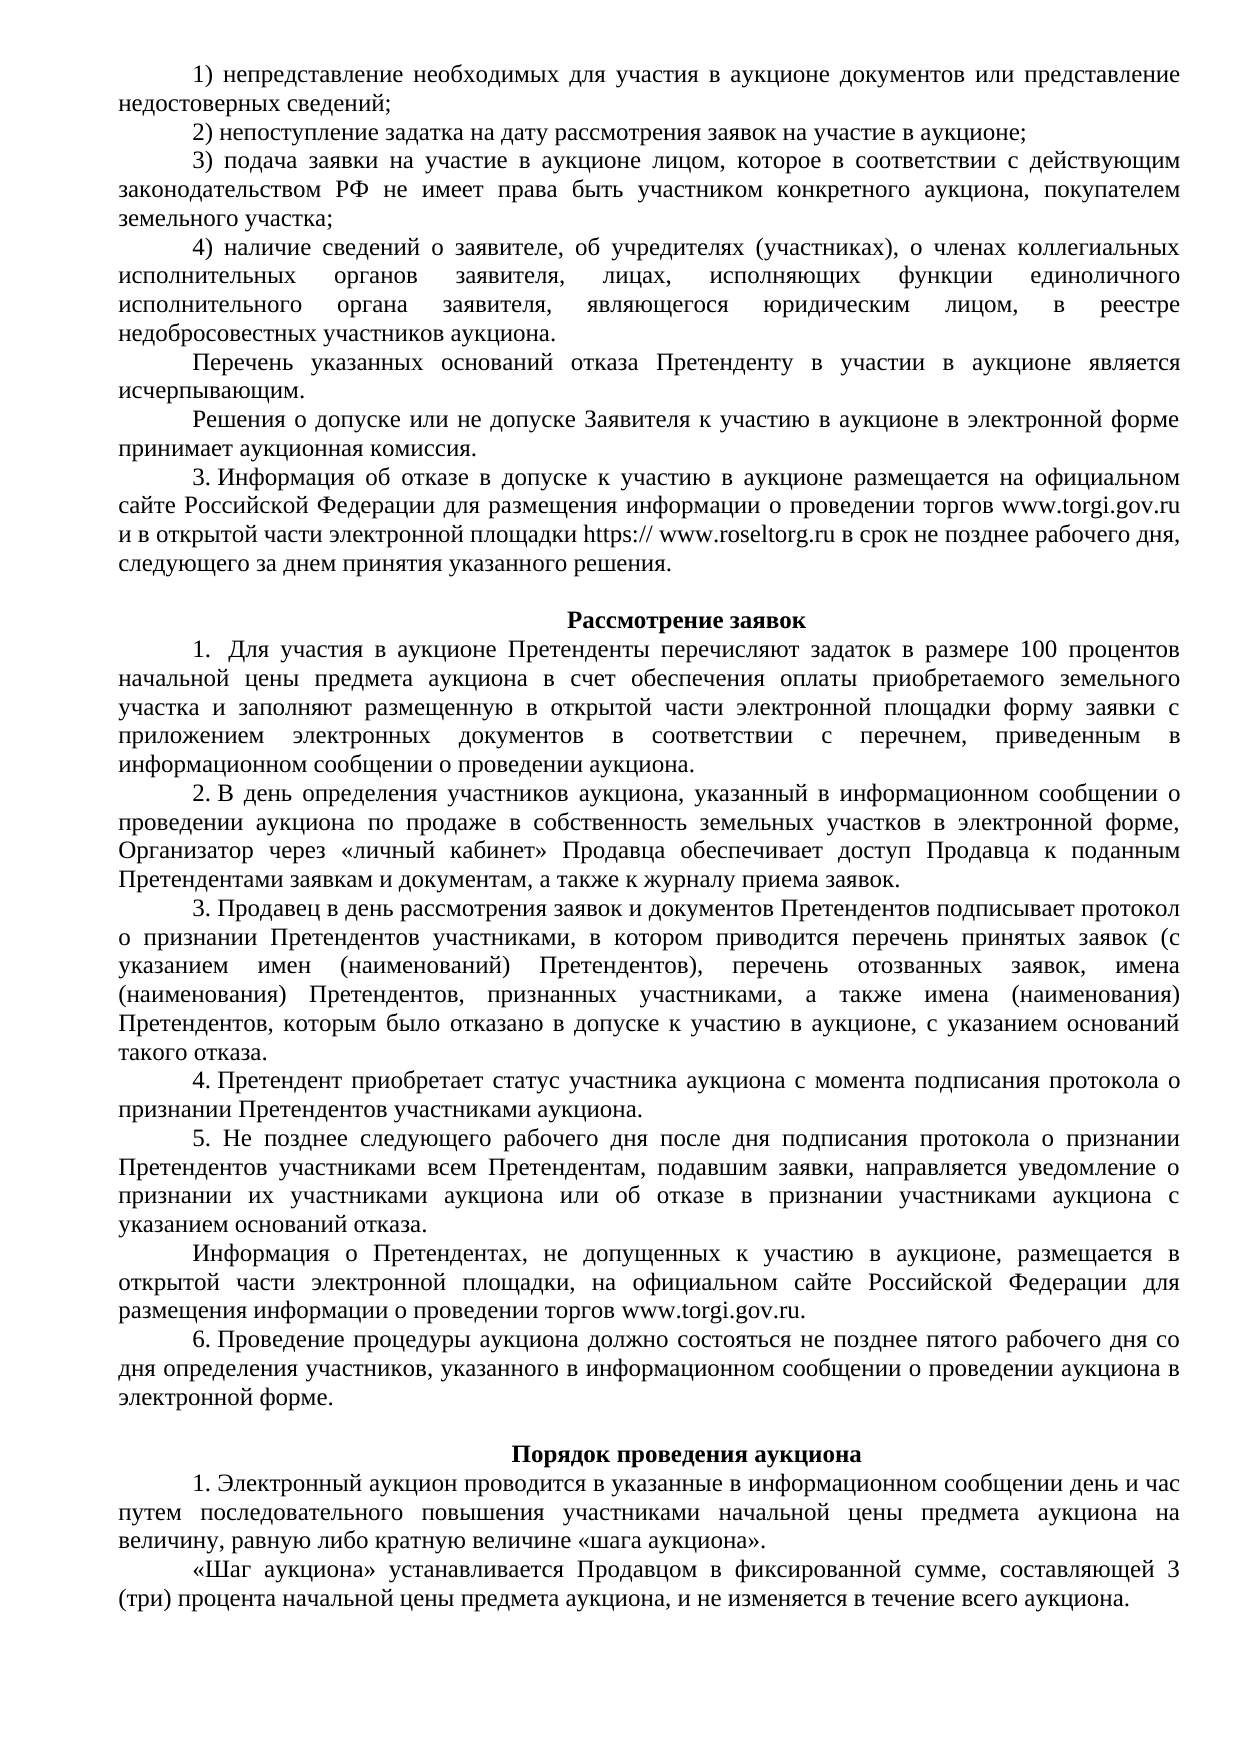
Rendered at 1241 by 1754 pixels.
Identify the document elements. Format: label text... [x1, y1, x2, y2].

text 4) наличие сведений о заявителе, об учредителях (участниках), о членах коллегиальных исполнительных органов заявителя, лицах, исполняющих функции единоличного исполнительного органа заявителя, являющегося юридическим лицом, в реестре недобросовестных участников аукциона. [118, 232, 1181, 347]
text Решения о допуске или не допуске Заявителя к участию в аукционе в электронной форме принимает аукционная комиссия. [118, 404, 1181, 462]
text 3. Продавец в день рассмотрения заявок и документов Претендентов подписывает протокол о признании Претендентов участниками, в котором приводится перечень принятых заявок (с указанием имен (наименований) Претендентов), перечень отозванных заявок, имена (наименования) Претендентов, признанных участниками, а также имена (наименования) Претендентов, которым было отказано в допуске к участию в аукционе, с указанием оснований такого отказа. [118, 893, 1181, 1065]
text 1) непредставление необходимых для участия в аукционе документов или представление недостоверных сведений; [118, 59, 1181, 117]
text 3. Информация об отказе в допуске к участию в аукционе размещается на официальном сайте Российской Федерации для размещения информации о проведении торгов www.torgi.gov.ru и в открытой части электронной площадки https:// www.roseltorg.ru в срок не позднее рабочего дня, следующего за днем принятия указанного решения. [118, 462, 1181, 577]
text 5. Не позднее следующего рабочего дня после дня подписания протокола о признании Претендентов участниками всем Претендентам, подавшим заявки, направляется уведомление о признании их участниками аукциона или об отказе в признании участниками аукциона с указанием оснований отказа. [118, 1123, 1181, 1238]
text 2. В день определения участников аукциона, указанный в информационном сообщении о проведении аукциона по продаже в собственность земельных участков в электронной форме, Организатор через «личный кабинет» Продавца обеспечивает доступ Продавца к поданным Претендентами заявкам и документам, а также к журналу приема заявок. [118, 778, 1181, 893]
text 2) непоступление задатка на дату рассмотрения заявок на участие в аукционе; [118, 117, 1181, 145]
text 1. Электронный аукцион проводится в указанные в информационном сообщении день и час путем последовательного повышения участниками начальной цены предмета аукциона на величину, равную либо кратную величине «шага аукциона». [118, 1468, 1181, 1554]
text «Шаг аукциона» устанавливается Продавцом в фиксированной сумме, составляющей 3 (три) процента начальной цены предмета аукциона, и не изменяется в течение всего аукциона. [118, 1554, 1181, 1612]
text 3) подача заявки на участие в аукционе лицом, которое в соответствии с действующим законодательством РФ не имеет права быть участником конкретного аукциона, покупателем земельного участка; [118, 145, 1181, 232]
text Перечень указанных оснований отказа Претенденту в участии в аукционе является исчерпывающим. [118, 347, 1181, 404]
text Рассмотрение заявок [118, 605, 1181, 634]
text 4. Претендент приобретает статус участника аукциона с момента подписания протокола о признании Претендентов участниками аукциона. [118, 1065, 1181, 1123]
text Порядок проведения аукциона [118, 1439, 1181, 1468]
text 6. Проведение процедуры аукциона должно состояться не позднее пятого рабочего дня со дня определения участников, указанного в информационном сообщении о проведении аукциона в электронной форме. [118, 1324, 1181, 1410]
text 1. Для участия в аукционе Претенденты перечисляют задаток в размере 100 процентов начальной цены предмета аукциона в счет обеспечения оплаты приобретаемого земельного участка и заполняют размещенную в открытой части электронной площадки форму заявки с приложением электронных документов в соответствии с перечнем, приведенным в информационном сообщении о проведении аукциона. [118, 634, 1181, 778]
text Информация о Претендентах, не допущенных к участию в аукционе, размещается в открытой части электронной площадки, на официальном сайте Российской Федерации для размещения информации о проведении торгов www.torgi.gov.ru. [118, 1238, 1181, 1324]
